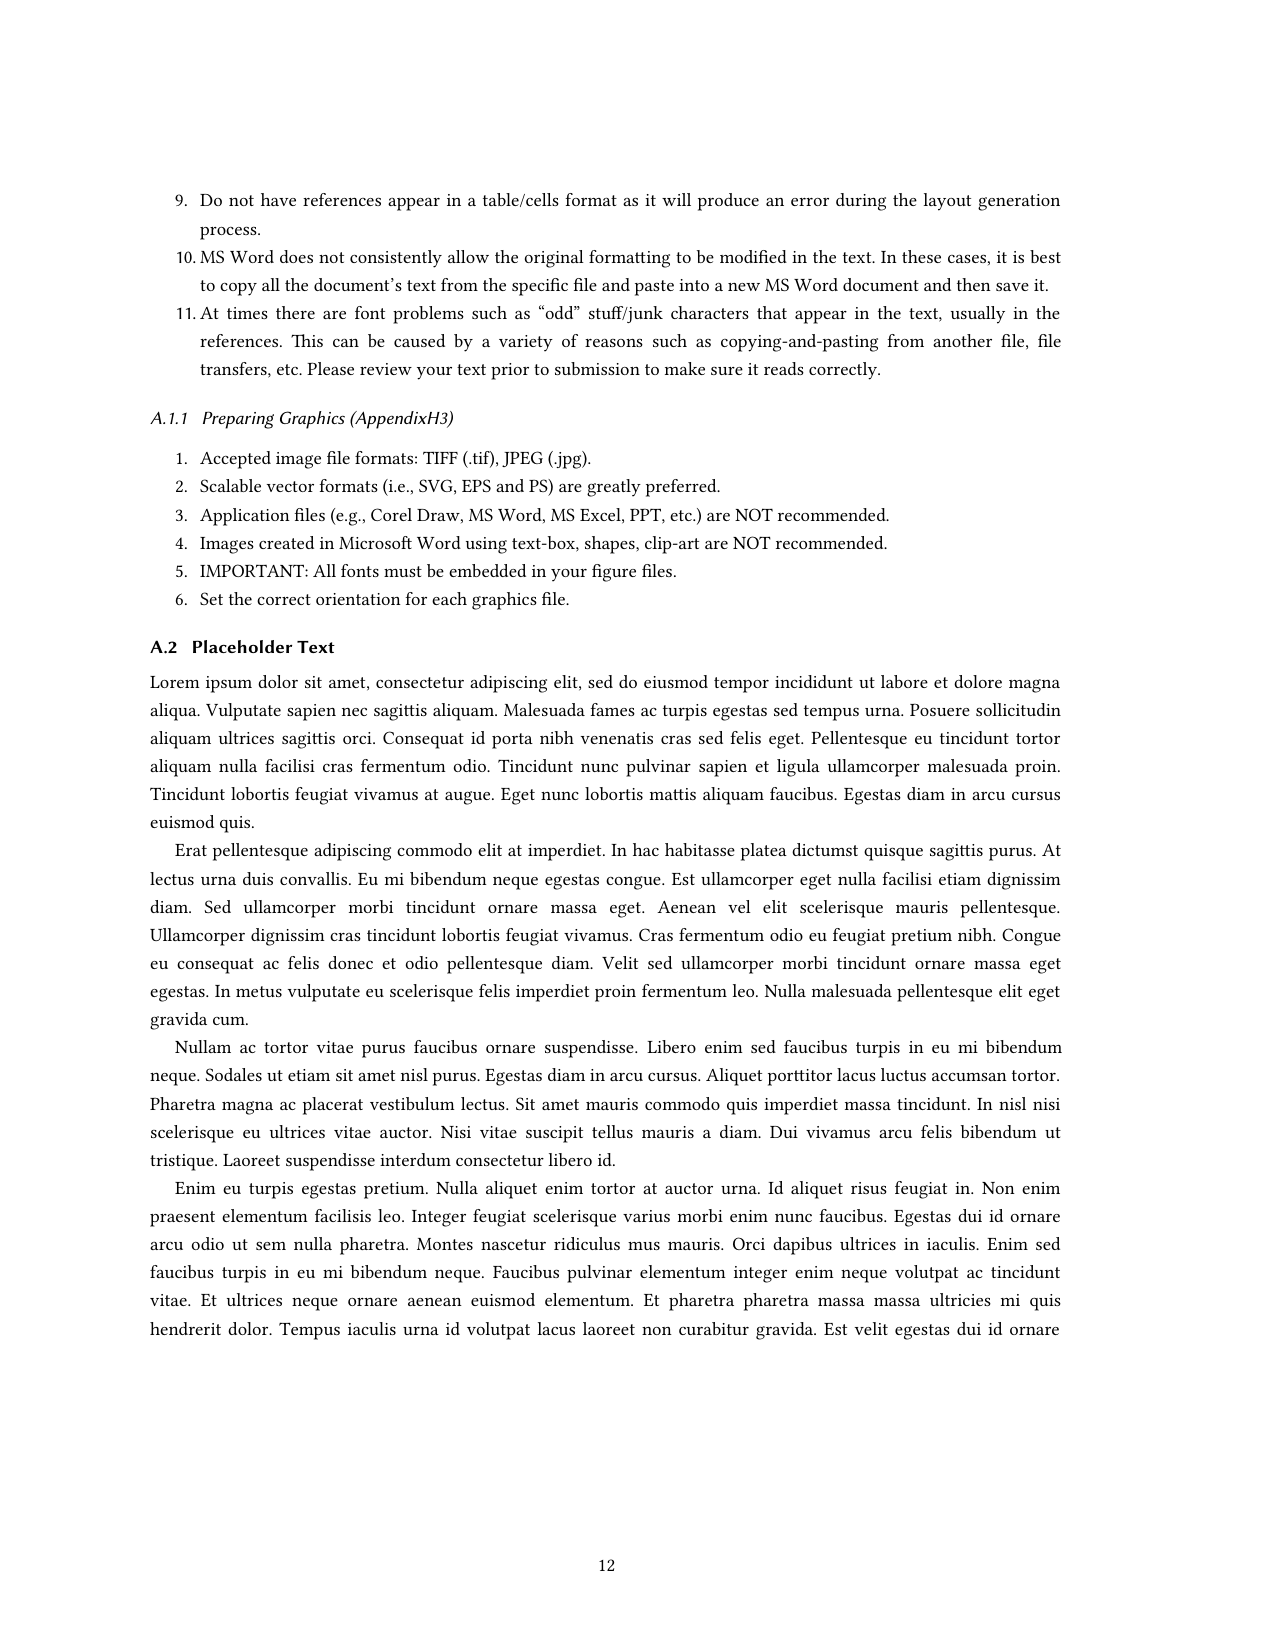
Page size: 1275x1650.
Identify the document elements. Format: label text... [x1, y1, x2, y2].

list IMPORTANT: All fonts must be embedded in your figure files. [175, 554, 1062, 582]
text A.1.1 Preparing Graphics (AppendixH3) [150, 405, 1062, 429]
list Accepted image file formats: TIFF (.tif), JPEG (.jpg). [175, 441, 1062, 469]
text Lorem ipsum dolor sit amet, consectetur adipiscing elit, sed do eiusmod tempor incididunt ut labore et dolore magna aliqua. Vulputate sapien nec sagittis aliquam. Malesuada fames ac turpis egestas sed tempus urna. Posuere sollicitudin aliquam ultrices sagittis orci. Consequat id porta nibh venenatis cras sed felis eget. Pellentesque eu tincidunt tortor aliquam nulla facilisi cras fermentum odio. Tincidunt nunc pulvinar sapien et ligula ullamcorper malesuada proin. Tincidunt lobortis feugiat vivamus at augue. Eget nunc lobortis mattis aliquam faucibus. Egestas diam in arcu cursus euismod quis. [150, 664, 1062, 833]
text Erat pellentesque adipiscing commodo elit at imperdiet. In hac habitasse platea dictumst quisque sagittis purus. At lectus urna duis convallis. Eu mi bibendum neque egestas congue. Est ullamcorper eget nulla facilisi etiam dignissim diam. Sed ullamcorper morbi tincidunt ornare massa eget. Aenean vel elit scelerisque mauris pellentesque. Ullamcorper dignissim cras tincidunt lobortis feugiat vivamus. Cras fermentum odio eu feugiat pretium nibh. Congue eu consequat ac felis donec et odio pellentesque diam. Velit sed ullamcorper morbi tincidunt ornare massa eget egestas. In metus vulputate eu scelerisque felis imperdiet proin fermentum leo. Nulla malesuada pellentesque elit eget gravida cum. [150, 833, 1062, 1030]
text A.2 Placeholder Text [150, 635, 1062, 658]
text Nullam ac tortor vitae purus faucibus ornare suspendisse. Libero enim sed faucibus turpis in eu mi bibendum neque. Sodales ut etiam sit amet nisl purus. Egestas diam in arcu cursus. Aliquet porttitor lacus luctus accumsan tortor. Pharetra magna ac placerat vestibulum lectus. Sit amet mauris commodo quis imperdiet massa tincidunt. In nisl nisi scelerisque eu ultrices vitae auctor. Nisi vitae suscipit tellus mauris a diam. Dui vivamus arcu felis bibendum ut tristique. Laoreet suspendisse interdum consectetur libero id. [150, 1030, 1062, 1171]
list At times there are font problems such as “odd” stuff/junk characters that appear in the text, usually in the references. This can be caused by a variety of reasons such as copying-and-pasting from another file, file transfers, etc. Please review your text prior to submission to make sure it reads correctly. [175, 296, 1062, 380]
list Do not have references appear in a table/cells format as it will produce an error during the layout generation process. [175, 183, 1062, 239]
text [150, 1171, 1062, 1339]
list Set the correct orientation for each graphics file. [175, 582, 1062, 610]
list Scalable vector formats (i.e., SVG, EPS and PS) are greatly preferred. [175, 469, 1062, 497]
list Application files (e.g., Corel Draw, MS Word, MS Excel, PPT, etc.) are NOT recommended. [175, 497, 1062, 526]
list Images created in Microsoft Word using text-box, shapes, clip-art are NOT recommended. [175, 526, 1062, 554]
list MS Word does not consistently allow the original formatting to be modified in the text. In these cases, it is best to copy all the document’s text from the specific file and paste into a new MS Word document and then save it. [175, 239, 1062, 296]
